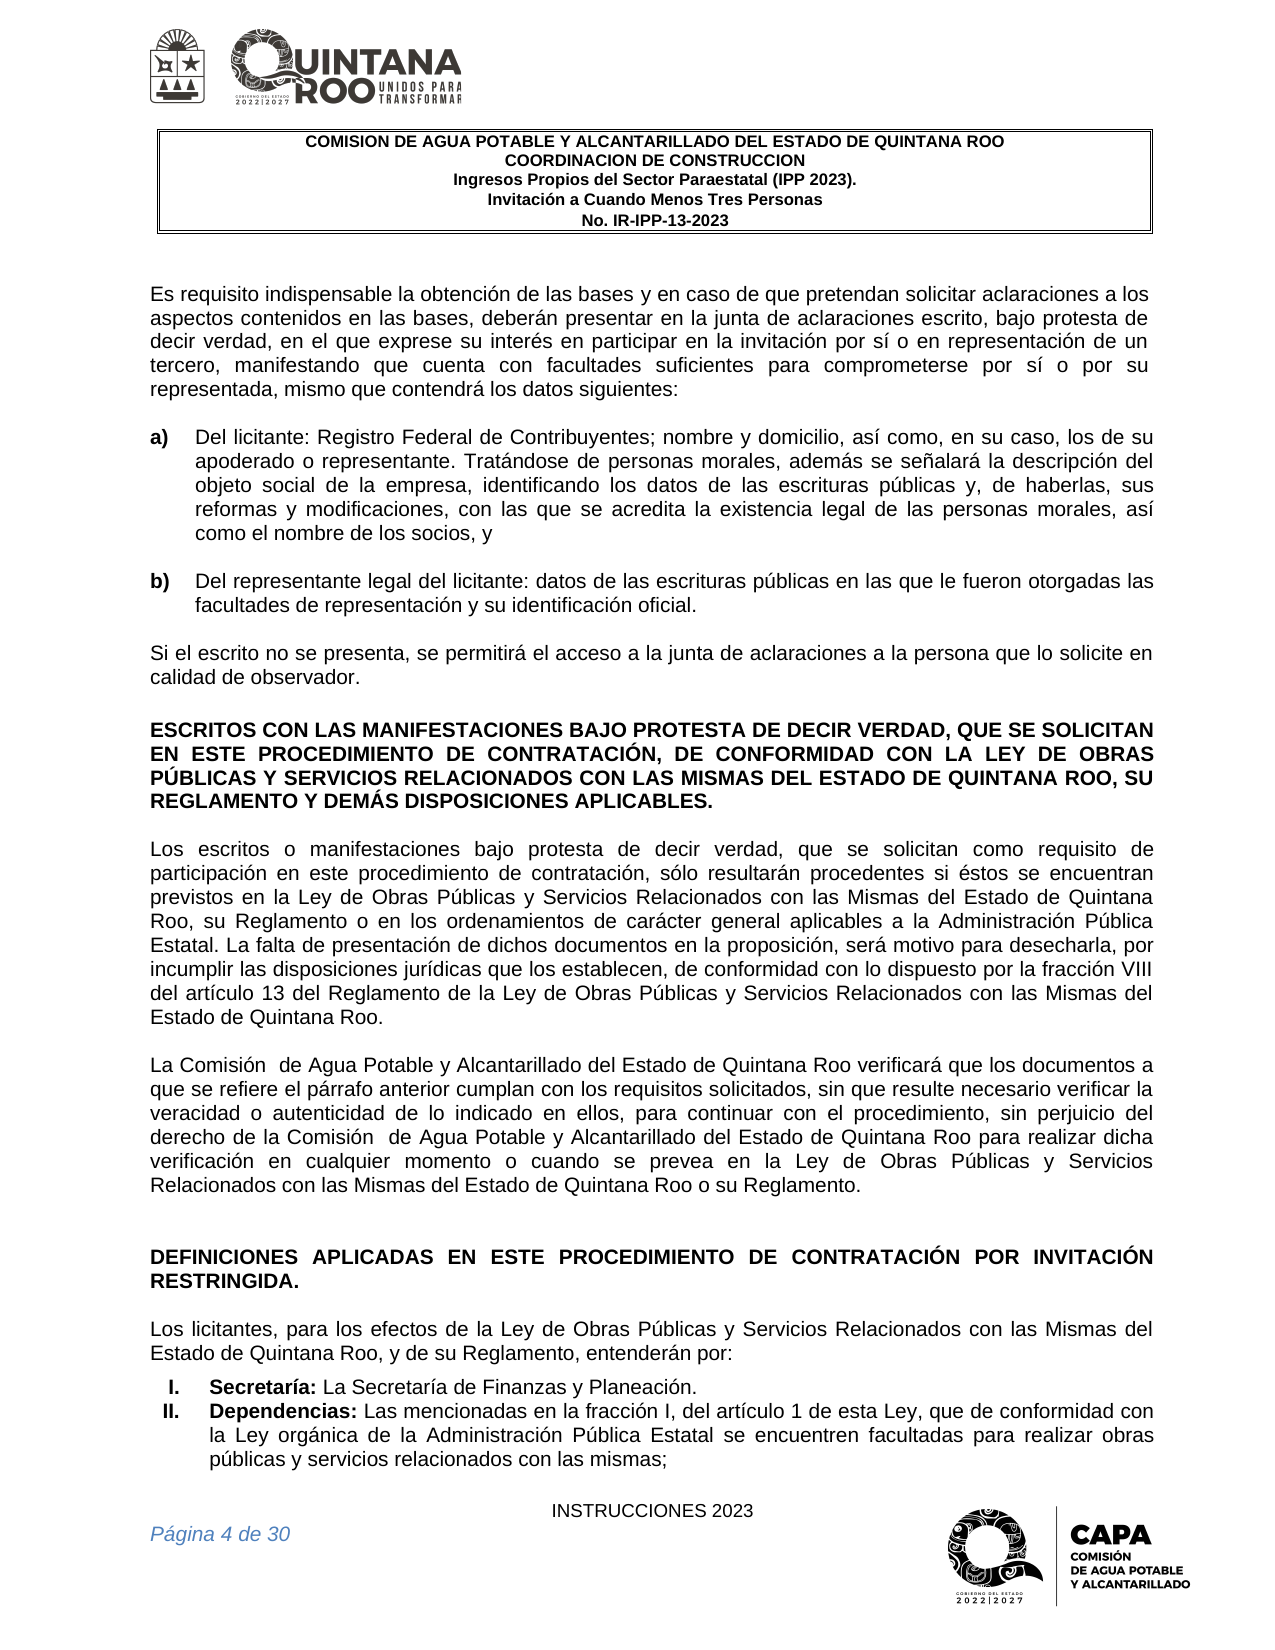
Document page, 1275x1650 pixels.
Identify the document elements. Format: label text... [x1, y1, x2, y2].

text Si el escrito no se presenta, se permitirá el acceso a la junta de aclaraciones a la persona que lo solicite en calidad de observador. [150, 641, 1155, 689]
list Secretaría: La Secretaría de Finanzas y Planeación. [179, 1375, 1155, 1399]
text Los licitantes, para los efectos de la Ley de Obras Públicas y Servicios Relacionados con las Mismas del Estado de Quintana Roo, y de su Reglamento, entenderán por: [150, 1316, 1155, 1364]
text a) Del licitante: Registro Federal de Contribuyentes; nombre y domicilio, así como, en su caso, los de su apoderado o representante. Tratándose de personas morales, además se señalará la descripción del objeto social de la empresa, identificando los datos de las escrituras públicas y, de haberlas, sus reformas y modificaciones, con las que se acredita la existencia legal de las personas morales, así como el nombre de los socios, y [150, 425, 1155, 545]
list Dependencias: Las mencionadas en la fracción I, del artículo 1 de esta Ley, que de conformidad con la Ley orgánica de la Administración Pública Estatal se encuentren facultadas para realizar obras públicas y servicios relacionados con las mismas; [179, 1399, 1155, 1471]
text ESCRITOS CON LAS MANIFESTACIONES BAJO PROTESTA DE DECIR VERDAD, QUE SE SOLICITAN EN ESTE PROCEDIMIENTO DE CONTRATACIÓN, DE CONFORMIDAD CON LA LEY DE OBRAS PÚBLICAS Y SERVICIOS RELACIONADOS CON LAS MISMAS DEL ESTADO DE QUINTANA ROO, SU REGLAMENTO Y DEMÁS DISPOSICIONES APLICABLES. [150, 717, 1155, 813]
text Es requisito indispensable la obtención de las bases y en caso de que pretendan solicitar aclaraciones a los aspectos contenidos en las bases, deberán presentar en la junta de aclaraciones escrito, bajo protesta de decir verdad, en el que exprese su interés en participar en la invitación por sí o en representación de un tercero, manifestando que cuenta con facultades suficientes para comprometerse por sí o por su representada, mismo que contendrá los datos siguientes: [150, 281, 1150, 401]
text DEFINICIONES APLICADAS EN ESTE PROCEDIMIENTO DE CONTRATACIÓN POR INVITACIÓN RESTRINGIDA. [150, 1244, 1155, 1292]
text b) Del representante legal del licitante: datos de las escrituras públicas en las que le fueron otorgadas las facultades de representación y su identificación oficial. [150, 569, 1155, 617]
picture [926, 1477, 1206, 1634]
text La Comisión de Agua Potable y Alcantarillado del Estado de Quintana Roo verificará que los documentos a que se refiere el párrafo anterior cumplan con los requisitos solicitados, sin que resulte necesario verificar la veracidad o autenticidad de lo indicado en ellos, para continuar con el procedimiento, sin perjuicio del derecho de la Comisión de Agua Potable y Alcantarillado del Estado de Quintana Roo para realizar dicha verificación en cualquier momento o cuando se prevea en la Ley de Obras Públicas y Servicios Relacionados con las Mismas del Estado de Quintana Roo o su Reglamento. [150, 1053, 1155, 1197]
text Los escritos o manifestaciones bajo protesta de decir verdad, que se solicitan como requisito de participación en este procedimiento de contratación, sólo resultarán procedentes si éstos se encuentran previstos en la Ley de Obras Públicas y Servicios Relacionados con las Mismas del Estado de Quintana Roo, su Reglamento o en los ordenamientos de carácter general aplicables a la Administración Pública Estatal. La falta de presentación de dichos documentos en la proposición, será motivo para desecharla, por incumplir las disposiciones jurídicas que los establecen, de conformidad con lo dispuesto por la fracción VIII del artículo 13 del Reglamento de la Ley de Obras Públicas y Servicios Relacionados con las Mismas del Estado de Quintana Roo. [150, 837, 1155, 1029]
picture [150, 29, 462, 105]
